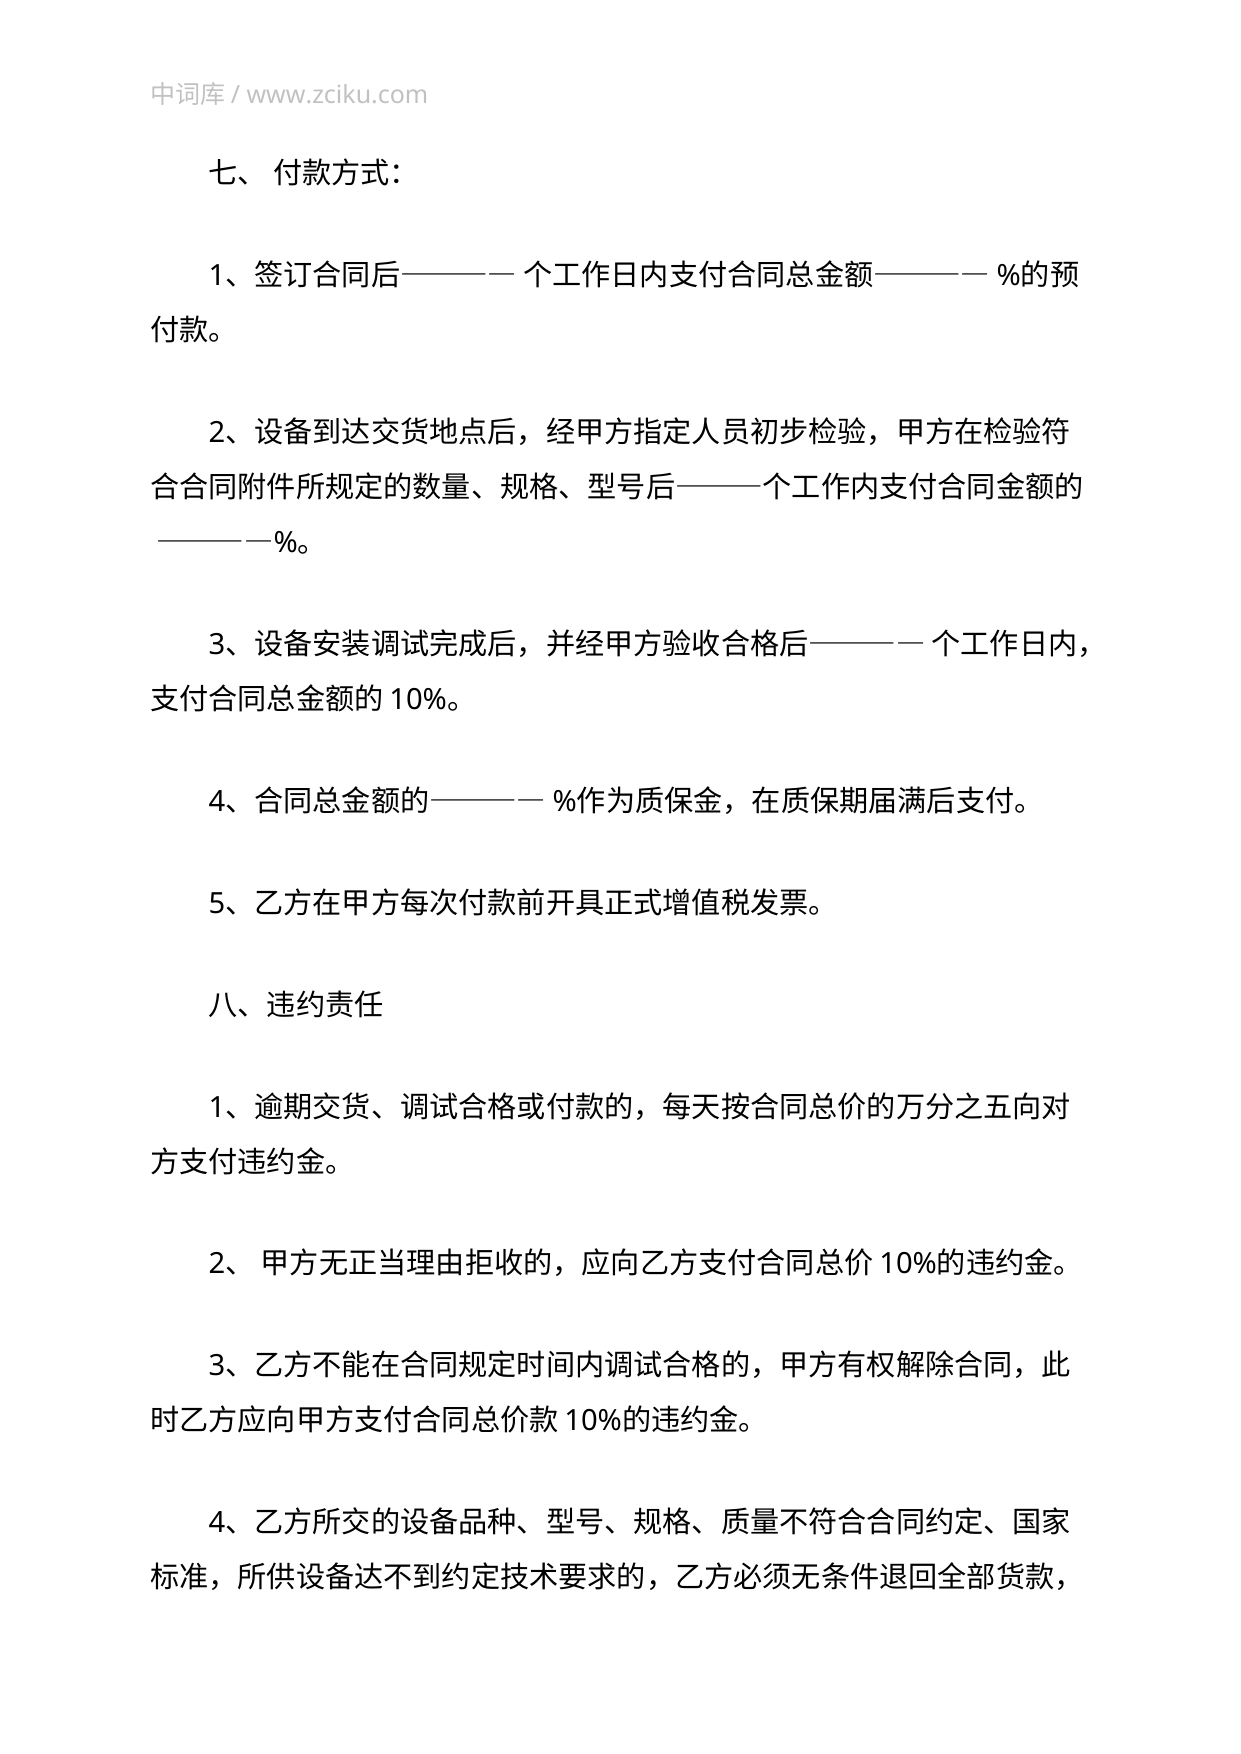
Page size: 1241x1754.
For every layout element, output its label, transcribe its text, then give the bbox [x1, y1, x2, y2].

text 1、逾期交货、调试合格或付款的，每天按合同总价的万分之五向对方支付违约金。 [150, 1083, 1090, 1180]
text 2、 甲方无正当理由拒收的，应向乙方支付合同总价10%的违约金。 [150, 1240, 1090, 1282]
text 八、违约责任 [150, 981, 1090, 1024]
text 2、设备到达交货地点后，经甲方指定人员初步检验，甲方在检验符合合同附件所规定的数量、规格、型号后―――个工作内支付合同金额的 ――――%。 [150, 408, 1090, 561]
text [150, 1499, 1090, 1596]
text 5、乙方在甲方每次付款前开具正式增值税发票。 [150, 879, 1090, 922]
text 4、合同总金额的―――― %作为质保金，在质保期届满后支付。 [150, 777, 1090, 820]
text 3、乙方不能在合同规定时间内调试合格的，甲方有权解除合同，此时乙方应向甲方支付合同总价款10%的违约金。 [150, 1342, 1090, 1439]
text 3、设备安装调试完成后，并经甲方验收合格后―――― 个工作日内，支付合同总金额的10%。 [150, 620, 1090, 718]
text 1、签订合同后―――― 个工作日内支付合同总金额―――― %的预付款。 [150, 252, 1090, 349]
text 七、 付款方式： [150, 150, 1090, 192]
